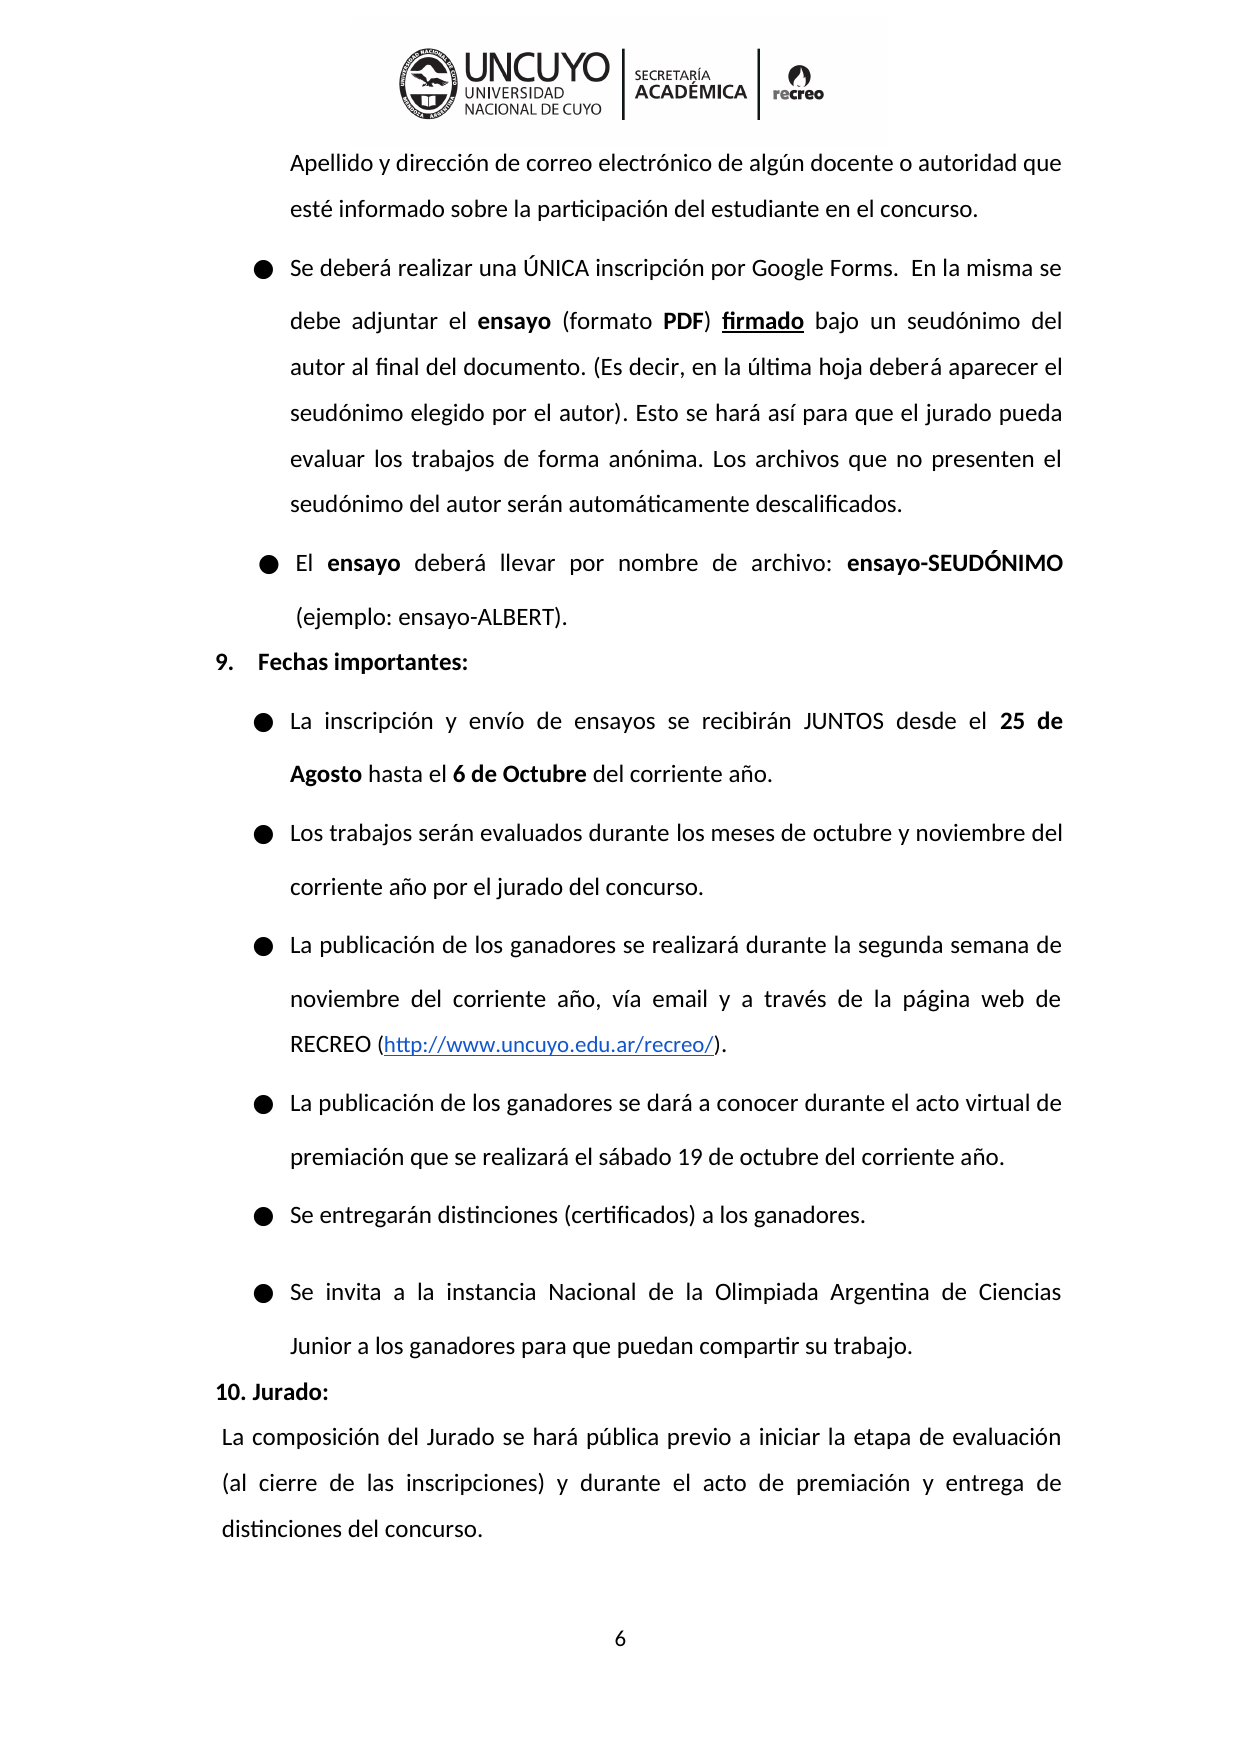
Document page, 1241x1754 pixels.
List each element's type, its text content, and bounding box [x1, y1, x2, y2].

list El ensayo deberá llevar por nombre de archivo: ensayo-SEUDÓNIMO (ejemplo: ensayo-ALBERT). [258, 534, 1063, 631]
picture [351, 17, 889, 146]
list Fechas importantes: [215, 646, 1063, 677]
list Se deberá realizar una ÚNICA inscripción por Google Forms. En la misma se debe adjuntar el ensayo (formato PDF) firmado bajo un seudónimo del autor al final del documento. (Es decir, en la última hoja deberá aparecer el seudónimo elegido por el autor). Esto se hará así para que el jurado pueda evaluar los trabajos de forma anónima. Los archivos que no presenten el seudónimo del autor serán automáticamente descalificados. [252, 239, 1063, 519]
list La publicación de los ganadores se realizará durante la segunda semana de noviembre del corriente año, vía email y a través de la página web de RECREO (http://www.uncuyo.edu.ar/recreo/). [252, 916, 1063, 1059]
list La inscripción y envío de ensayos se recibirán JUNTOS desde el 25 de Agosto hasta el 6 de Octubre del corriente año. [252, 692, 1063, 789]
list La publicación de los ganadores se dará a conocer durante el acto virtual de premiación que se realizará el sábado 19 de octubre del corriente año. [252, 1074, 1063, 1171]
list Se invita a la instancia Nacional de la Olimpiada Argentina de Ciencias Junior a los ganadores para que puedan compartir su trabajo. [252, 1263, 1063, 1360]
list Los trabajos serán evaluados durante los meses de octubre y noviembre del corriente año por el jurado del concurso. [252, 804, 1063, 901]
list Jurado: [215, 1376, 1063, 1406]
text La composición del Jurado se hará pública previo a iniciar la etapa de evaluación (al cierre de las inscripciones) y durante el acto de premiación y entrega de distinciones del concurso. [222, 1421, 1063, 1543]
list Se entregarán distinciones (certificados) a los ganadores. [252, 1187, 1063, 1238]
